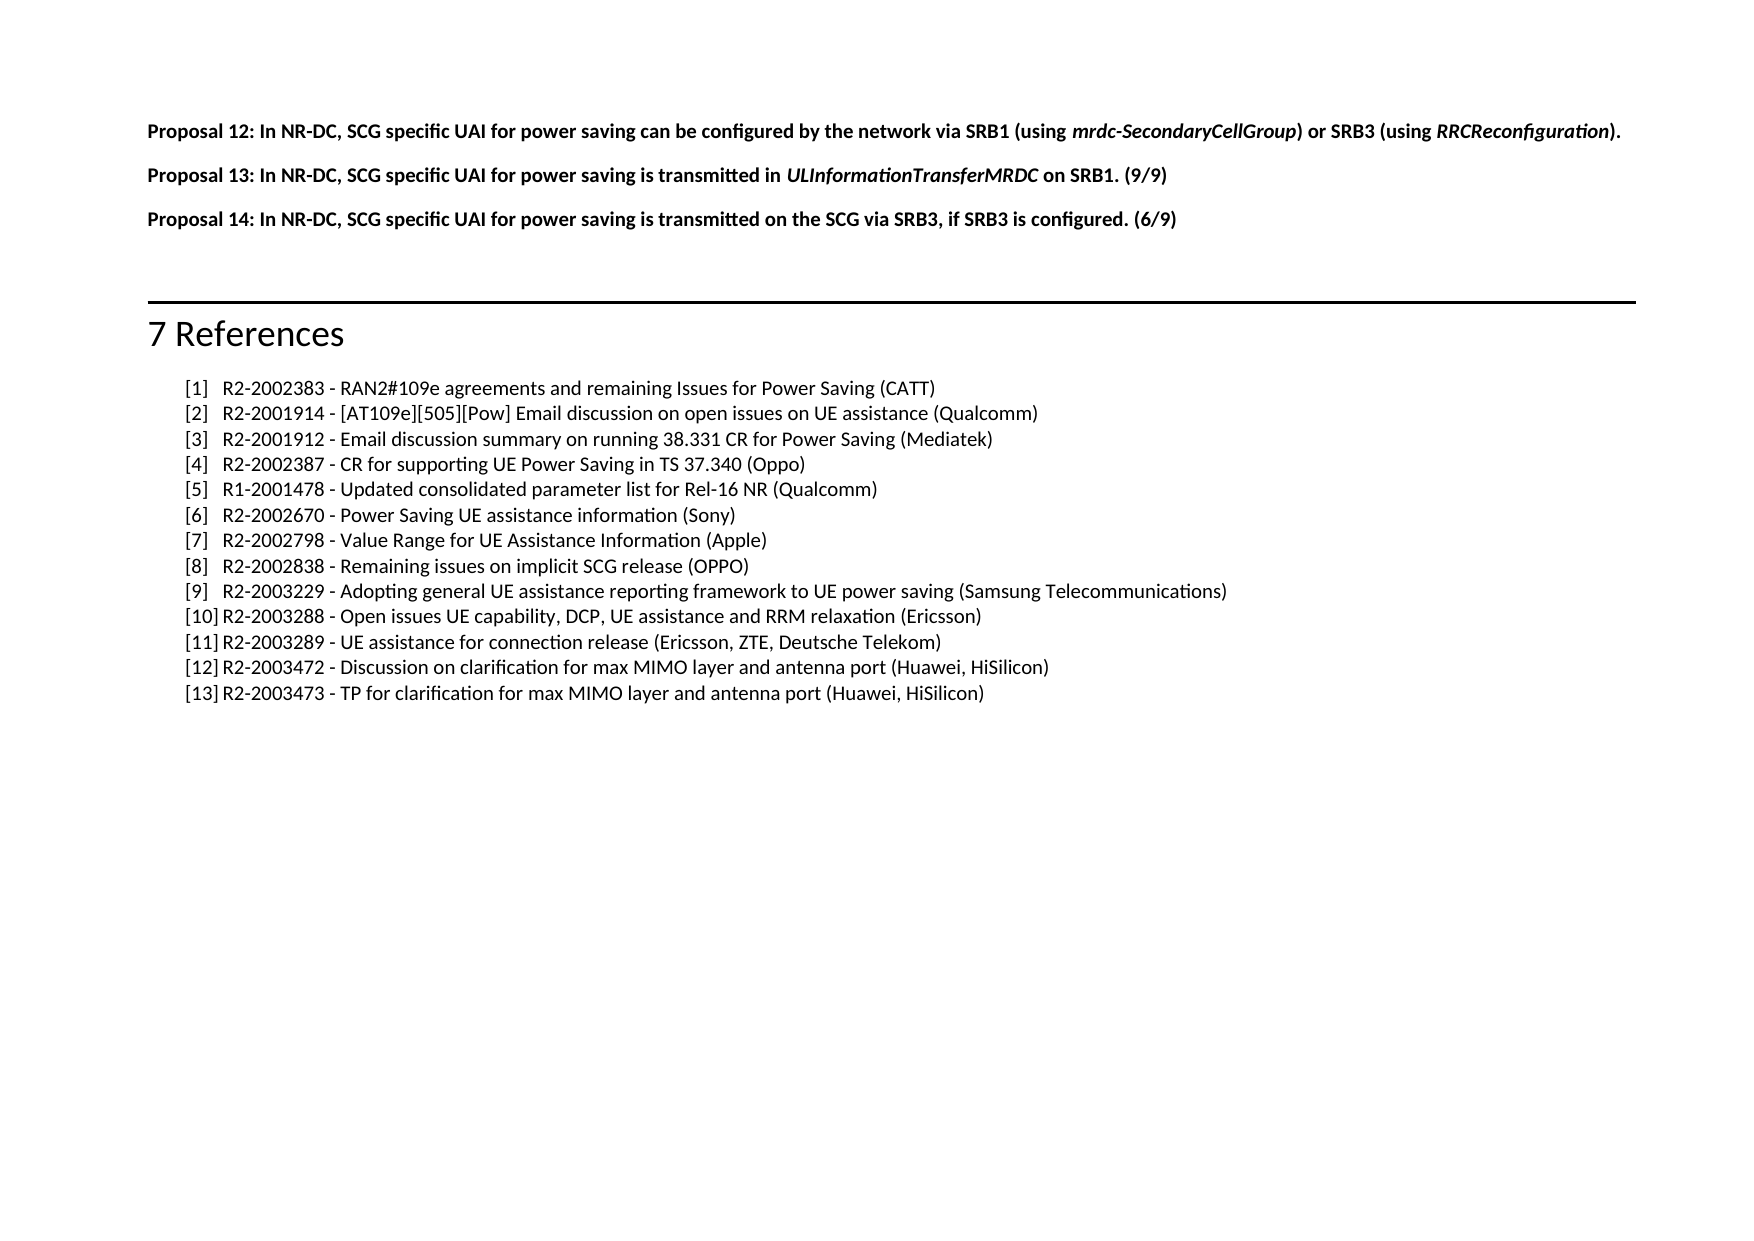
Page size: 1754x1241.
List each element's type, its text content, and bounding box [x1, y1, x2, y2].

list R1-2001478 - Updated consolidated parameter list for Rel-16 NR (Qualcomm) [185, 477, 1636, 502]
list R2-2002798 - Value Range for UE Assistance Information (Apple) [185, 527, 1636, 553]
list R2-2003473 - TP for clarification for max MIMO layer and antenna port (Huawei, HiSilicon) [185, 680, 1636, 705]
list R2-2003289 - UE assistance for connection release (Ericsson, ZTE, Deutsche Telekom) [185, 629, 1636, 654]
list R2-2003472 - Discussion on clarification for max MIMO layer and antenna port (Huawei, HiSilicon) [185, 654, 1636, 680]
list R2-2002383 - RAN2#109e agreements and remaining Issues for Power Saving (CATT) [185, 375, 1636, 400]
list R2-2003229 - Adopting general UE assistance reporting framework to UE power saving (Samsung Telecommunications) [185, 578, 1636, 604]
text Proposal 14: In NR-DC, SCG specific UAI for power saving is transmitted on the SCG via SRB3, if SRB3 is configured. (6/9) [147, 206, 1636, 232]
list R2-2002387 - CR for supporting UE Power Saving in TS 37.340 (Oppo) [185, 451, 1636, 477]
list R2-2002838 - Remaining issues on implicit SCG release (OPPO) [185, 553, 1636, 578]
text Proposal 12: In NR-DC, SCG specific UAI for power saving can be configured by the network via SRB1 (using mrdc-SecondaryCellGroup) or SRB3 (using RRCReconfiguration). [147, 118, 1636, 143]
list R2-2001914 - [AT109e][505][Pow] Email discussion on open issues on UE assistance (Qualcomm) [185, 400, 1636, 426]
list R2-2002670 - Power Saving UE assistance information (Sony) [185, 502, 1636, 527]
list R2-2001912 - Email discussion summary on running 38.331 CR for Power Saving (Mediatek) [185, 426, 1636, 451]
list R2-2003288 - Open issues UE capability, DCP, UE assistance and RRM relaxation (Ericsson) [185, 604, 1636, 629]
text 7 References [147, 302, 1636, 356]
text Proposal 13: In NR-DC, SCG specific UAI for power saving is transmitted in ULInformationTransferMRDC on SRB1. (9/9) [147, 162, 1636, 188]
